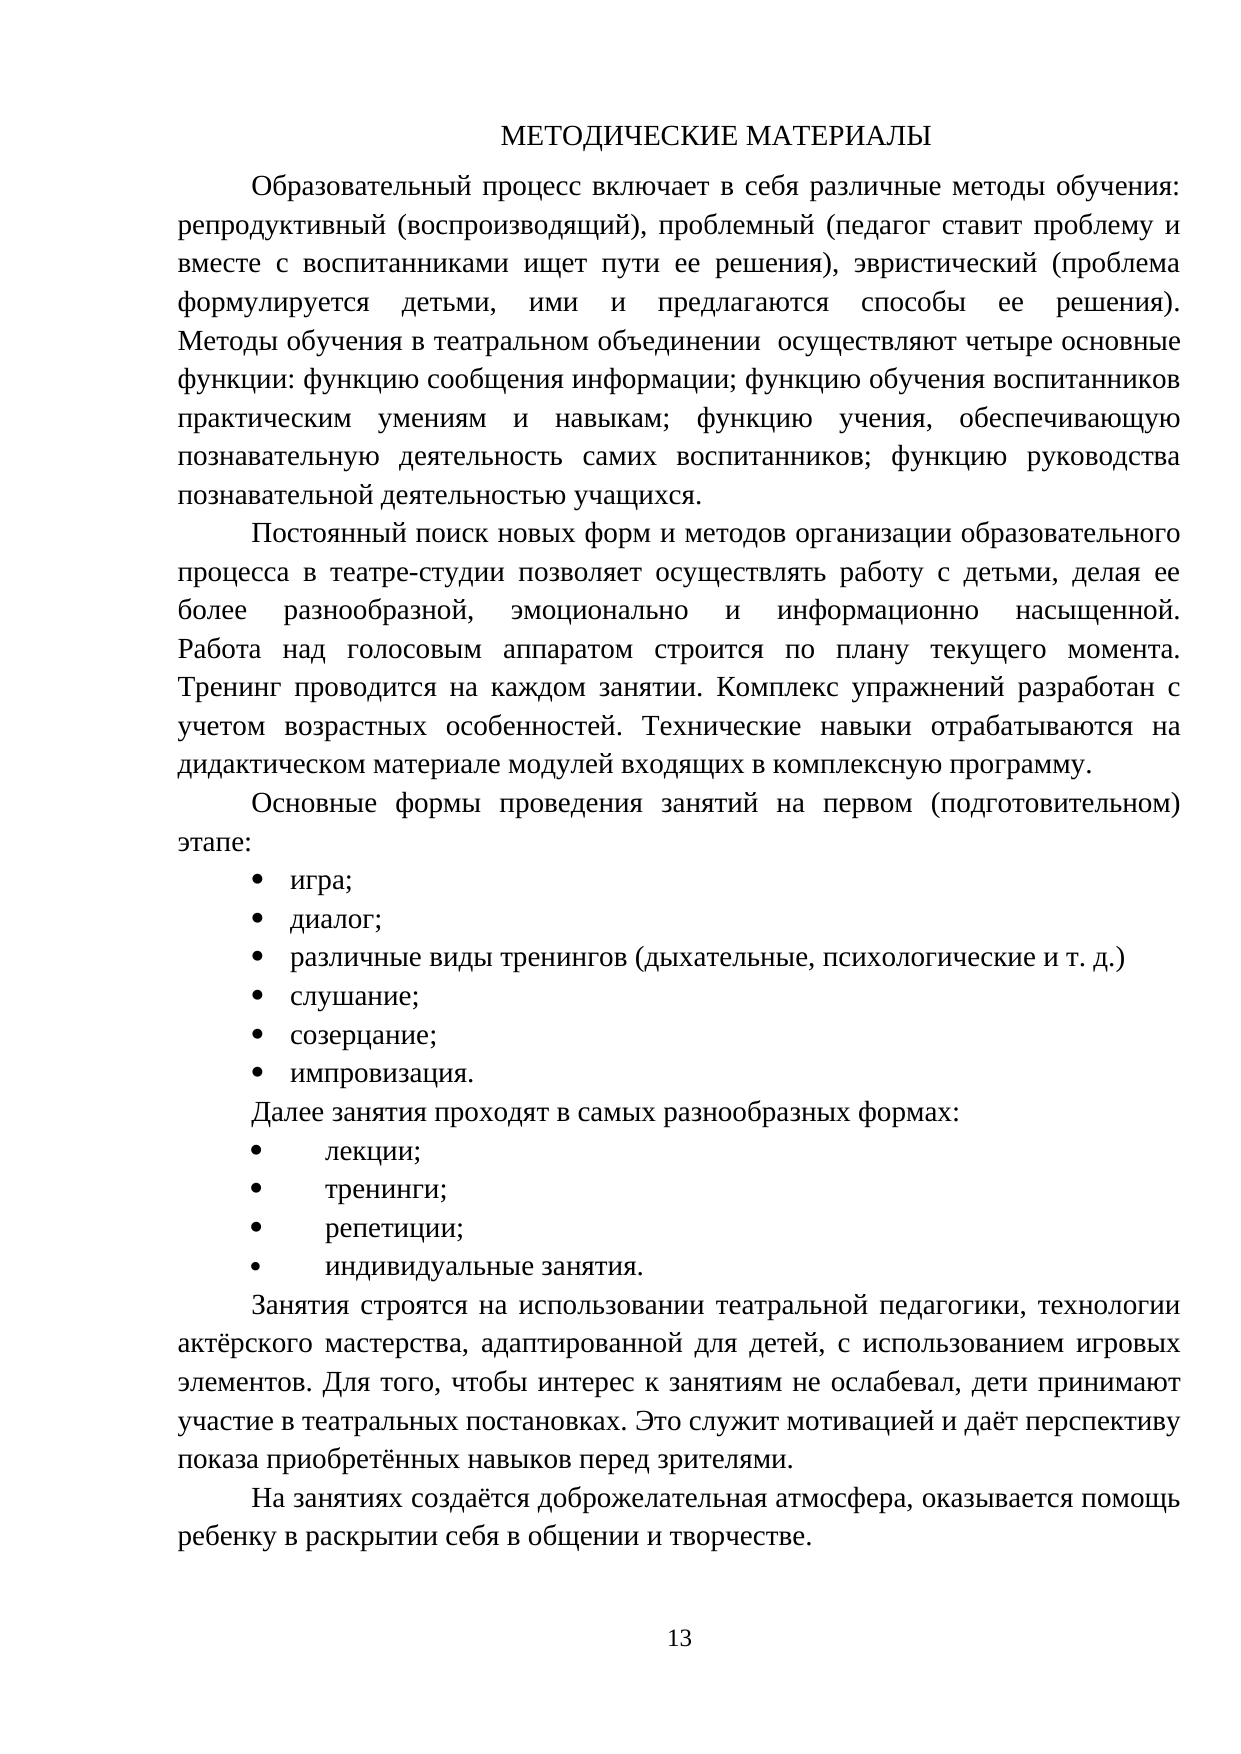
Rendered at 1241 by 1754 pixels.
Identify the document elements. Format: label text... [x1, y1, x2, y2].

list игра; [252, 862, 1181, 896]
text Основные формы проведения занятий на первом (подготовительном) этапе: [177, 785, 1181, 857]
text Занятия строятся на использовании театральной педагогики, технологии актёрского мастерства, адаптированной для детей, с использованием игровых элементов. Для того, чтобы интерес к занятиям не ослабевал, дети принимают участие в театральных постановках. Это служит мотивацией и даёт перспективу показа приобретённых навыков перед зрителями. [177, 1287, 1181, 1475]
text Образовательный процесс включает в себя различные методы обучения: репродуктивный (воспроизводящий), проблемный (педагог ставит проблему и вместе с воспитанниками ищет пути ее решения), эвристический (проблема формулируется детьми, ими и предлагаются способы ее решения). Методы обучения в театральном объединении осуществляют четыре основные функции: функцию сообщения информации; функцию обучения воспитанников практическим умениям и навыкам; функцию учения, обеспечивающую познавательную деятельность самих воспитанников; функцию руководства познавательной деятельностью учащихся. [177, 168, 1181, 510]
list индивидуальные занятия. [133, 1248, 1181, 1282]
list различные виды тренингов (дыхательные, психологические и т. д.) [252, 939, 1181, 973]
list диалог; [252, 901, 1181, 934]
list репетиции; [133, 1210, 1181, 1243]
text Далее занятия проходят в самых разнообразных формах: [177, 1094, 1181, 1128]
list слушание; [252, 978, 1181, 1012]
list импровизация. [252, 1055, 1181, 1089]
text Постоянный поиск новых форм и методов организации образовательного процесса в театре-студии позволяет осуществлять работу с детьми, делая ее более разнообразной, эмоционально и информационно насыщенной. Работа над голосовым аппаратом строится по плану текущего момента. Тренинг проводится на каждом занятии. Комплекс упражнений разработан с учетом возрастных особенностей. Технические навыки отрабатываются на дидактическом материале модулей входящих в комплексную программу. [177, 515, 1181, 780]
list лекции; [133, 1133, 1181, 1166]
list тренинги; [133, 1171, 1181, 1205]
text МЕТОДИЧЕСКИЕ МАТЕРИАЛЫ [177, 118, 1181, 152]
list созерцание; [252, 1017, 1181, 1050]
text На занятиях создаётся доброжелательная атмосфера, оказывается помощь ребенку в раскрытии себя в общении и творчестве. [177, 1480, 1181, 1552]
